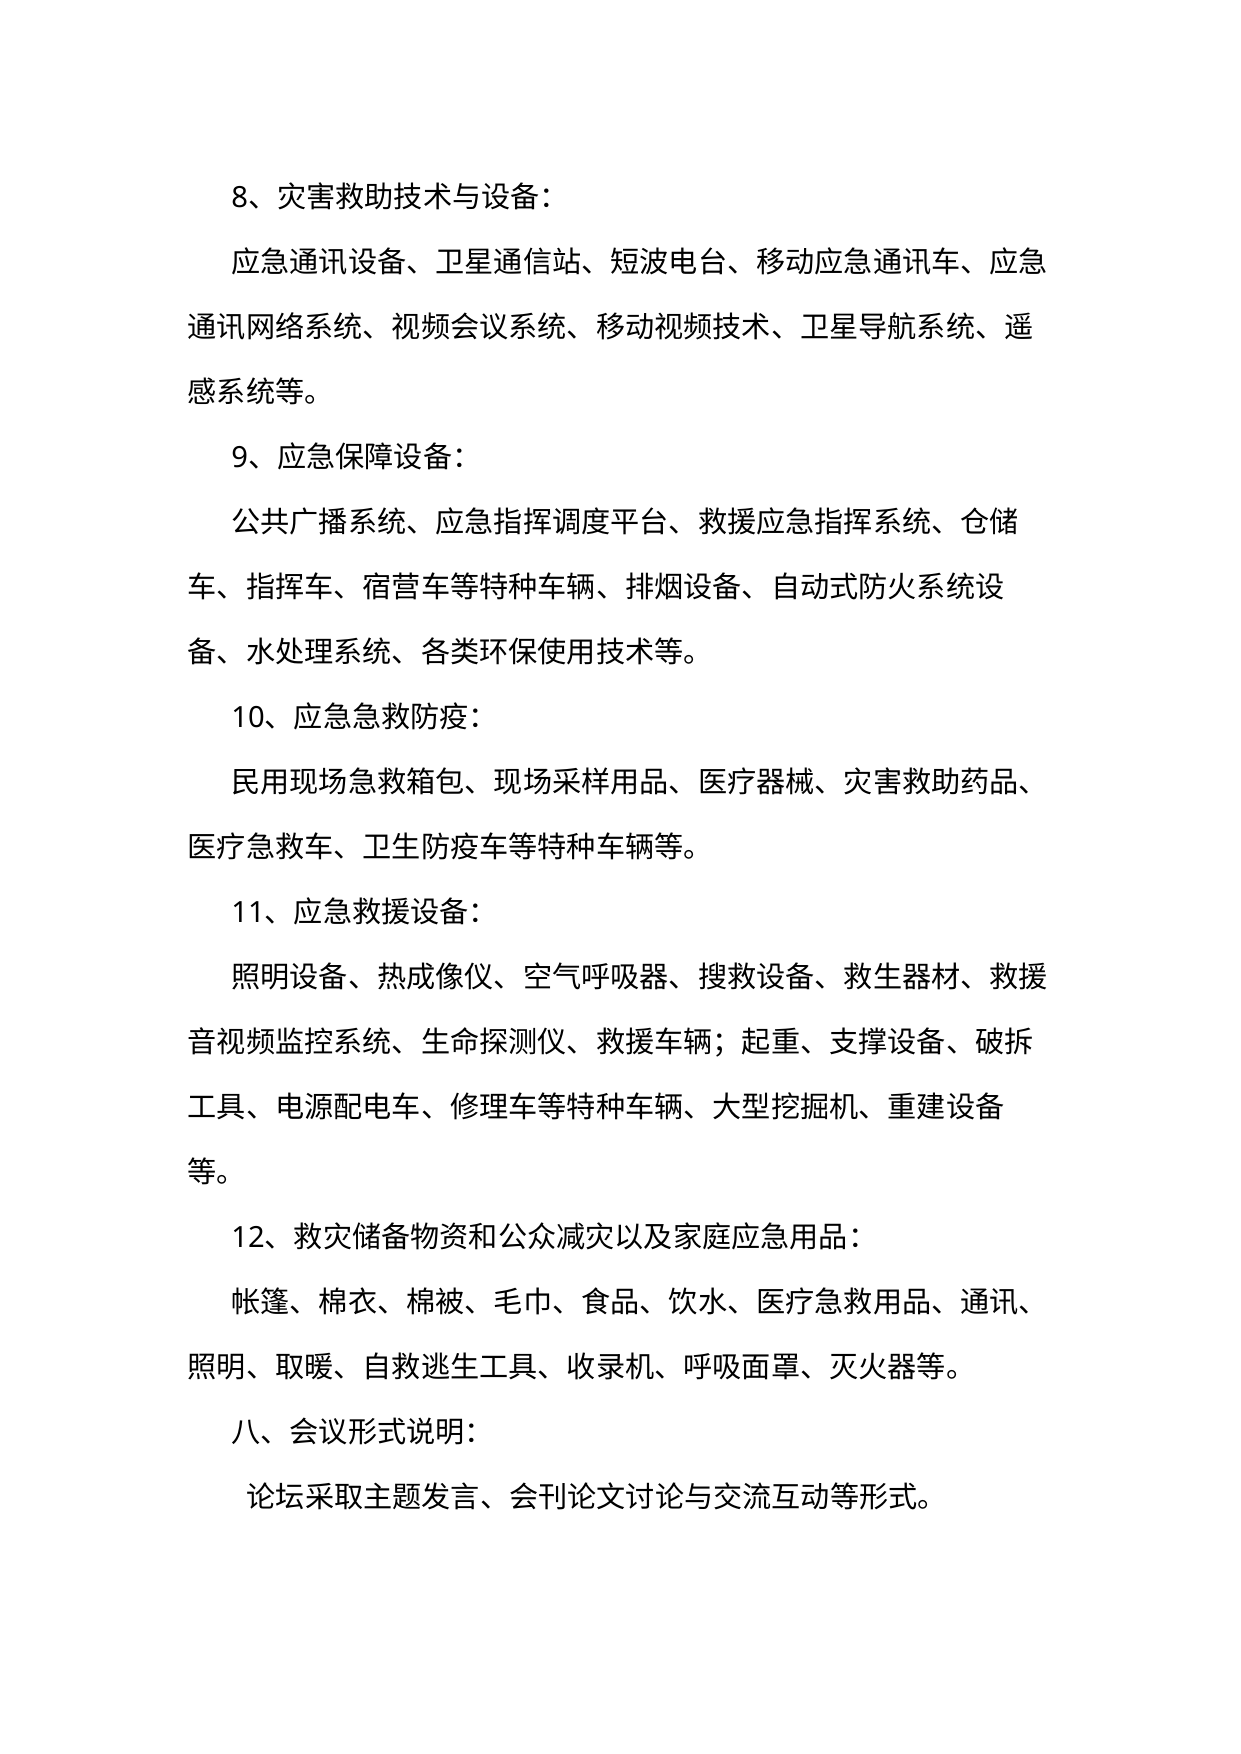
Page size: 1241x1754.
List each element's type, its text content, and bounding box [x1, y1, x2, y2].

text 9、应急保障设备： [187, 422, 1053, 487]
text 八、会议形式说明： [187, 1397, 1053, 1462]
text 应急通讯设备、卫星通信站、短波电台、移动应急通讯车、应急通讯网络系统、视频会议系统、移动视频技术、卫星导航系统、遥感系统等。 [187, 227, 1053, 422]
text 8、灾害救助技术与设备： [187, 162, 1053, 227]
text 12、救灾储备物资和公众减灾以及家庭应急用品： [187, 1202, 1053, 1267]
text 11、应急救援设备： [187, 877, 1053, 942]
text 10、应急急救防疫： [187, 682, 1053, 747]
text 帐篷、棉衣、棉被、毛巾、食品、饮水、医疗急救用品、通讯、照明、取暖、自救逃生工具、收录机、呼吸面罩、灭火器等。 [187, 1267, 1053, 1397]
text 照明设备、热成像仪、空气呼吸器、搜救设备、救生器材、救援音视频监控系统、生命探测仪、救援车辆；起重、支撑设备、破拆工具、电源配电车、修理车等特种车辆、大型挖掘机、重建设备等。 [187, 942, 1053, 1202]
text 公共广播系统、应急指挥调度平台、救援应急指挥系统、仓储车、指挥车、宿营车等特种车辆、排烟设备、自动式防火系统设备、水处理系统、各类环保使用技术等。 [187, 487, 1053, 682]
text 论坛采取主题发言、会刊论文讨论与交流互动等形式。 [187, 1462, 1053, 1527]
text 民用现场急救箱包、现场采样用品、医疗器械、灾害救助药品、医疗急救车、卫生防疫车等特种车辆等。 [187, 747, 1053, 877]
